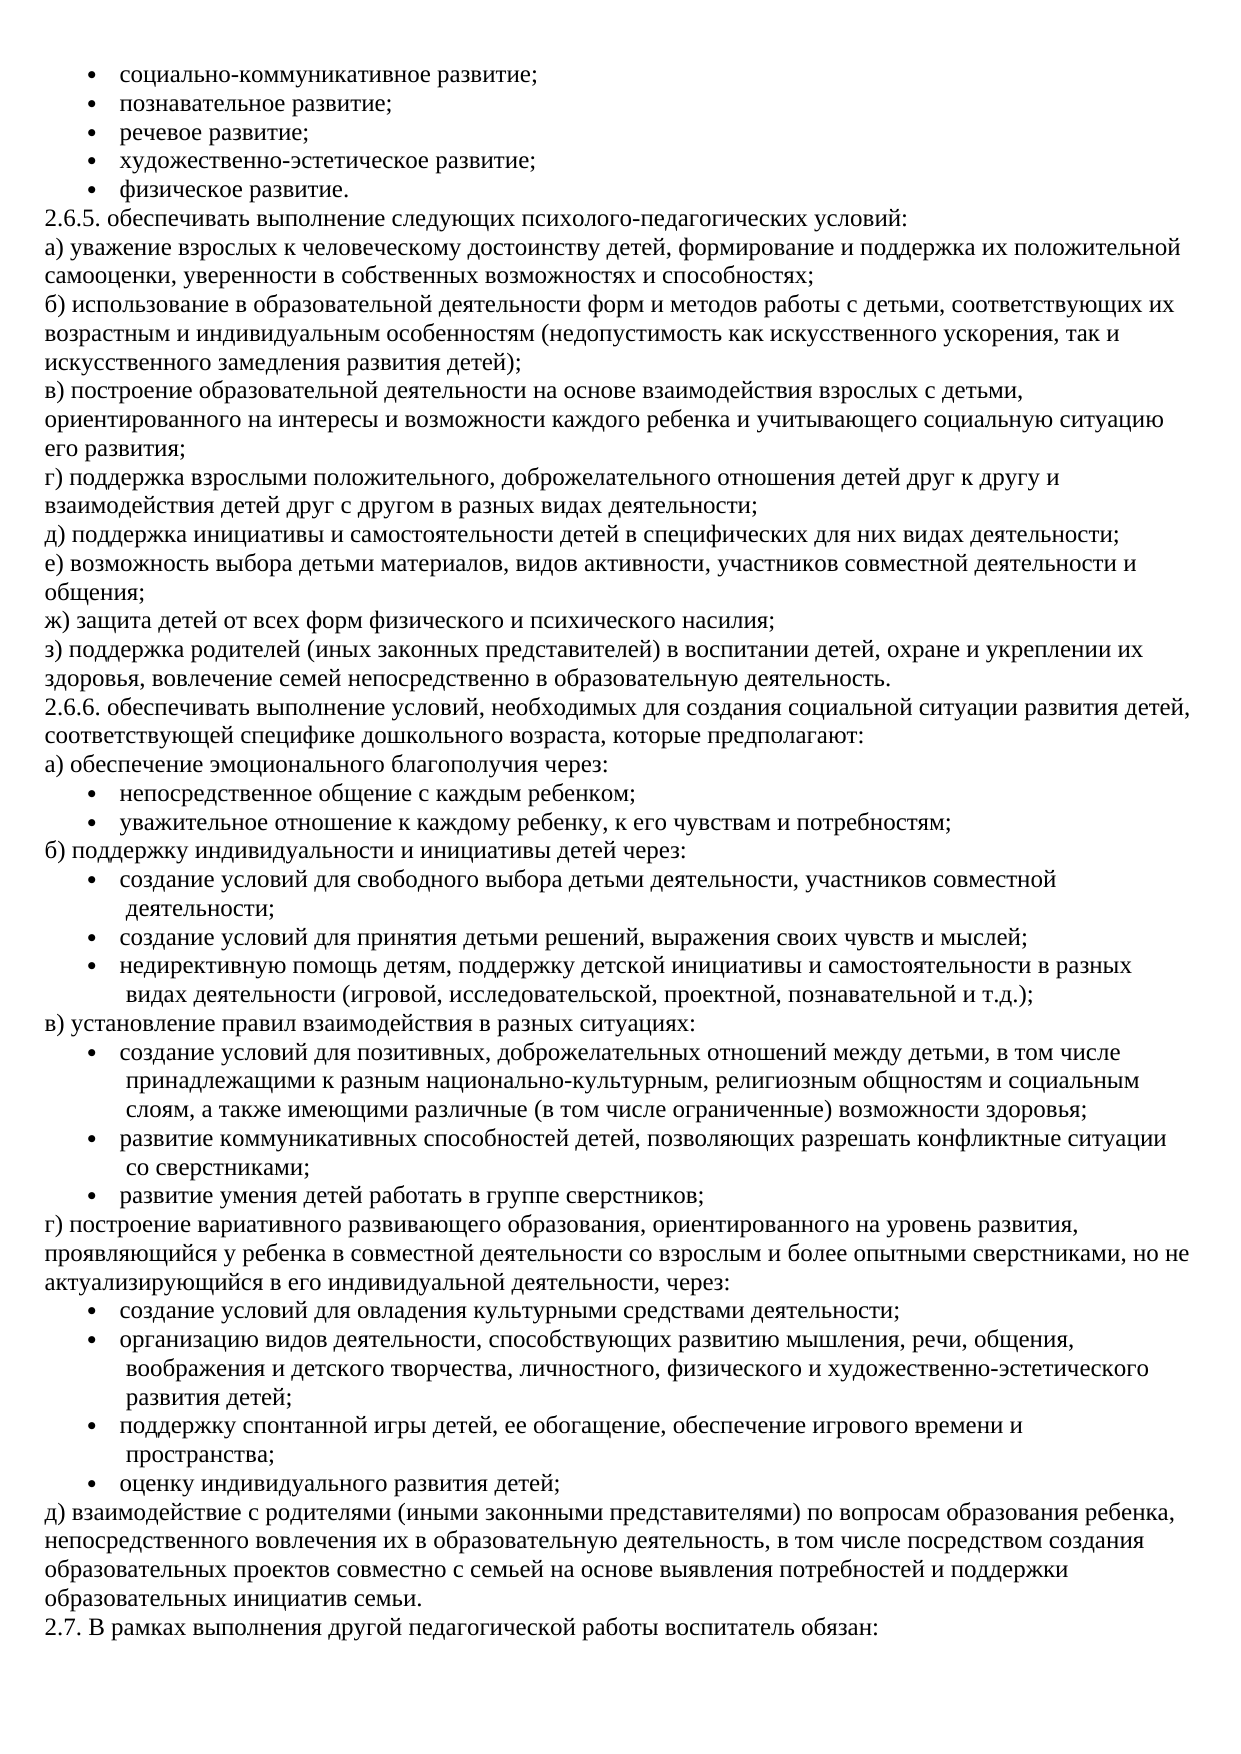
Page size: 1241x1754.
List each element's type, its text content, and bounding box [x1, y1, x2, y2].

text в) установление правил взаимодействия в разных ситуациях: [44, 1008, 1196, 1037]
list познавательное развитие; [88, 88, 1177, 117]
list развитие коммуникативных способностей детей, позволяющих разрешать конфликтные ситуации со сверстниками; [88, 1123, 1177, 1180]
list создание условий для позитивных, доброжелательных отношений между детьми, в том числе принадлежащими к разным национально-культурным, религиозным общностям и социальным слоям, а также имеющими различные (в том числе ограниченные) возможности здоровья; [88, 1037, 1177, 1123]
list недирективную помощь детям, поддержку детской инициативы и самостоятельности в разных видах деятельности (игровой, исследовательской, проектной, познавательной и т.д.); [88, 950, 1177, 1008]
list непосредственное общение с каждым ребенком; [88, 778, 1177, 807]
list речевое развитие; [88, 117, 1177, 145]
text а) обеспечение эмоционального благополучия через: [44, 749, 1196, 778]
text б) использование в образовательной деятельности форм и методов работы с детьми, соответствующих их возрастным и индивидуальным особенностям (недопустимость как искусственного ускорения, так и искусственного замедления развития детей); [44, 289, 1196, 375]
list создание условий для свободного выбора детьми деятельности, участников совместной деятельности; [88, 864, 1177, 922]
text 2.6.5. обеспечивать выполнение следующих психолого-педагогических условий: [44, 203, 1196, 232]
list развитие умения детей работать в группе сверстников; [88, 1180, 1177, 1209]
list художественно-эстетическое развитие; [88, 145, 1177, 174]
text ж) защита детей от всех форм физического и психического насилия; [44, 605, 1196, 634]
text в) построение образовательной деятельности на основе взаимодействия взрослых с детьми, ориентированного на интересы и возможности каждого ребенка и учитывающего социальную ситуацию его развития; [44, 375, 1196, 462]
text б) поддержку индивидуальности и инициативы детей через: [44, 835, 1196, 864]
list оценку индивидуального развития детей; [88, 1468, 1177, 1497]
text г) построение вариативного развивающего образования, ориентированного на уровень развития, проявляющийся у ребенка в совместной деятельности со взрослым и более опытными сверстниками, но не актуализирующийся в его индивидуальной деятельности, через: [44, 1209, 1196, 1295]
list создание условий для принятия детьми решений, выражения своих чувств и мыслей; [88, 922, 1177, 950]
text з) поддержка родителей (иных законных представителей) в воспитании детей, охране и укреплении их здоровья, вовлечение семей непосредственно в образовательную деятельность. [44, 634, 1196, 692]
list организацию видов деятельности, способствующих развитию мышления, речи, общения, воображения и детского творчества, личностного, физического и художественно-эстетического развития детей; [88, 1324, 1177, 1410]
list создание условий для овладения культурными средствами деятельности; [88, 1295, 1177, 1324]
list социально-коммуникативное развитие; [88, 59, 1177, 88]
list физическое развитие. [88, 174, 1177, 203]
text г) поддержка взрослыми положительного, доброжелательного отношения детей друг к другу и взаимодействия детей друг с другом в разных видах деятельности; [44, 462, 1196, 519]
text д) взаимодействие с родителями (иными законными представителями) по вопросам образования ребенка, непосредственного вовлечения их в образовательную деятельность, в том числе посредством создания образовательных проектов совместно с семьей на основе выявления потребностей и поддержки образовательных инициатив семьи. [44, 1497, 1196, 1612]
text 2.7. В рамках выполнения другой педагогической работы воспитатель обязан: [44, 1612, 1196, 1640]
text е) возможность выбора детьми материалов, видов активности, участников совместной деятельности и общения; [44, 548, 1196, 605]
text а) уважение взрослых к человеческому достоинству детей, формирование и поддержка их положительной самооценки, уверенности в собственных возможностях и способностях; [44, 232, 1196, 289]
text д) поддержка инициативы и самостоятельности детей в специфических для них видах деятельности; [44, 519, 1196, 548]
list поддержку спонтанной игры детей, ее обогащение, обеспечение игрового времени и пространства; [88, 1410, 1177, 1468]
list уважительное отношение к каждому ребенку, к его чувствам и потребностям; [88, 807, 1177, 835]
text 2.6.6. обеспечивать выполнение условий, необходимых для создания социальной ситуации развития детей, соответствующей специфике дошкольного возраста, которые предполагают: [44, 692, 1196, 749]
